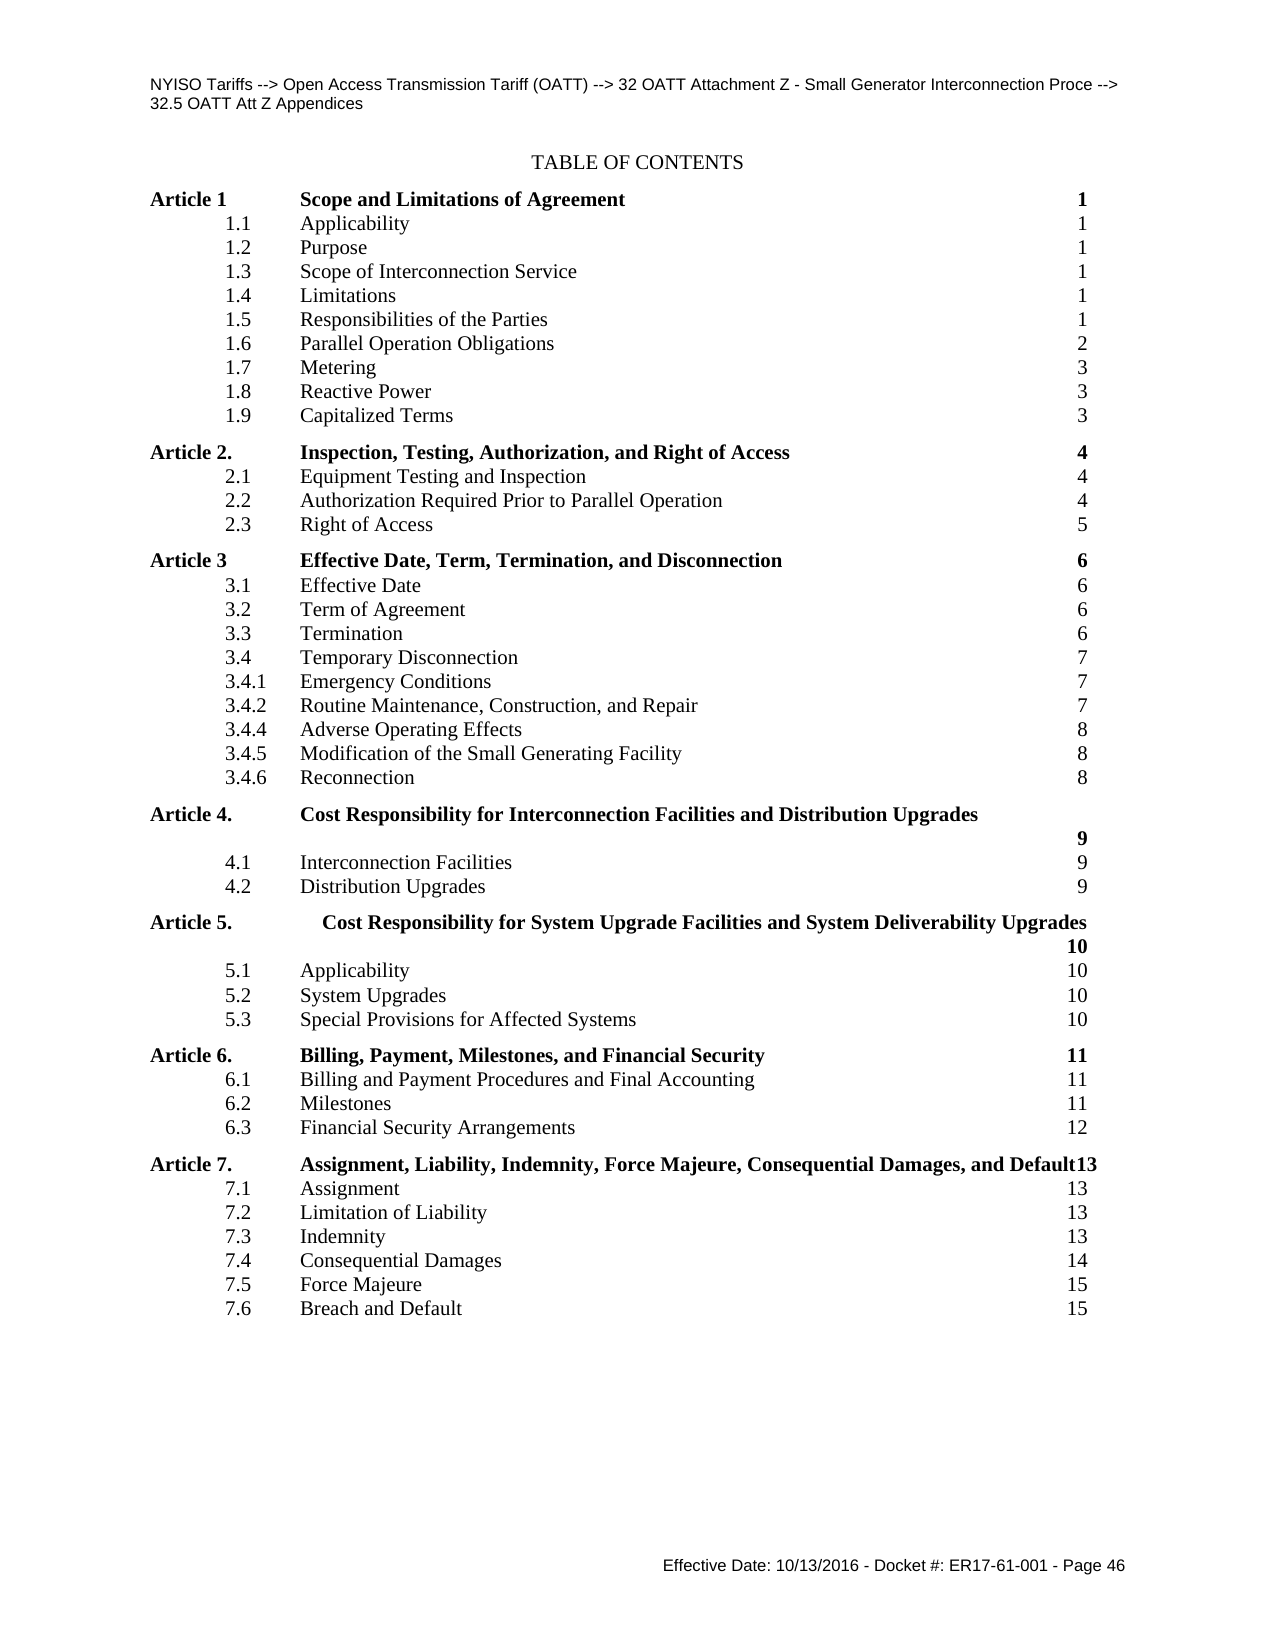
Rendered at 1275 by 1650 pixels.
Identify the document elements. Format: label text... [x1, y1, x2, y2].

text 3.4 Temporary Disconnection 7 [225, 645, 1125, 669]
text 7.6 Breach and Default 15 [225, 1296, 1125, 1320]
text Article 5. Cost Responsibility for System Upgrade Facilities and System Deliverability Upgrades 10 [150, 910, 1125, 958]
text 3.4.4 Adverse Operating Effects 8 [225, 717, 1125, 741]
text Article 4. Cost Responsibility for Interconnection Facilities and Distribution Upgrades 9 [150, 802, 1125, 850]
text 1.2 Purpose 1 [225, 235, 1125, 259]
text Article 2. Inspection, Testing, Authorization, and Right of Access 4 [150, 440, 1125, 464]
text 3.3 Termination 6 [225, 621, 1125, 645]
text 1.9 Capitalized Terms 3 [225, 403, 1125, 427]
text 2.3 Right of Access 5 [225, 512, 1125, 536]
text Article 7. Assignment, Liability, Indemnity, Force Majeure, Consequential Damages, and Default 13 [150, 1152, 1125, 1176]
text 7.1 Assignment 13 [225, 1176, 1125, 1200]
text 1.4 Limitations 1 [225, 283, 1125, 307]
text 3.1 Effective Date 6 [225, 572, 1125, 597]
text 5.1 Applicability 10 [225, 958, 1125, 982]
text 1.7 Metering 3 [225, 355, 1125, 379]
text 1.8 Reactive Power 3 [225, 379, 1125, 403]
text 2.1 Equipment Testing and Inspection 4 [225, 464, 1125, 488]
text 7.3 Indemnity 13 [225, 1224, 1125, 1248]
text 7.2 Limitation of Liability 13 [225, 1200, 1125, 1224]
text TABLE OF CONTENTS [150, 150, 1125, 174]
text 3.4.1 Emergency Conditions 7 [225, 669, 1125, 693]
text 6.1 Billing and Payment Procedures and Final Accounting 11 [225, 1067, 1125, 1091]
text 6.3 Financial Security Arrangements 12 [225, 1115, 1125, 1139]
text 3.4.6 Reconnection 8 [225, 765, 1125, 789]
text Article 3 Effective Date, Term, Termination, and Disconnection 6 [150, 548, 1125, 572]
text 6.2 Milestones 11 [225, 1091, 1125, 1115]
text Article 6. Billing, Payment, Milestones, and Financial Security 11 [150, 1043, 1125, 1067]
text 4.1 Interconnection Facilities 9 [225, 850, 1125, 874]
text 5.2 System Upgrades 10 [225, 982, 1125, 1007]
text 2.2 Authorization Required Prior to Parallel Operation 4 [225, 488, 1125, 512]
text 4.2 Distribution Upgrades 9 [225, 874, 1125, 898]
text 7.4 Consequential Damages 14 [225, 1248, 1125, 1272]
text 1.5 Responsibilities of the Parties 1 [225, 307, 1125, 331]
text 5.3 Special Provisions for Affected Systems 10 [225, 1007, 1125, 1031]
text Article 1 Scope and Limitations of Agreement 1 [150, 187, 1125, 211]
text 7.5 Force Majeure 15 [225, 1272, 1125, 1296]
text 1.6 Parallel Operation Obligations 2 [225, 331, 1125, 355]
text 1.3 Scope of Interconnection Service 1 [225, 259, 1125, 283]
text 3.2 Term of Agreement 6 [225, 597, 1125, 621]
text 1.1 Applicability 1 [225, 211, 1125, 235]
text 3.4.2 Routine Maintenance, Construction, and Repair 7 [225, 693, 1125, 717]
text 3.4.5 Modification of the Small Generating Facility 8 [225, 741, 1125, 765]
